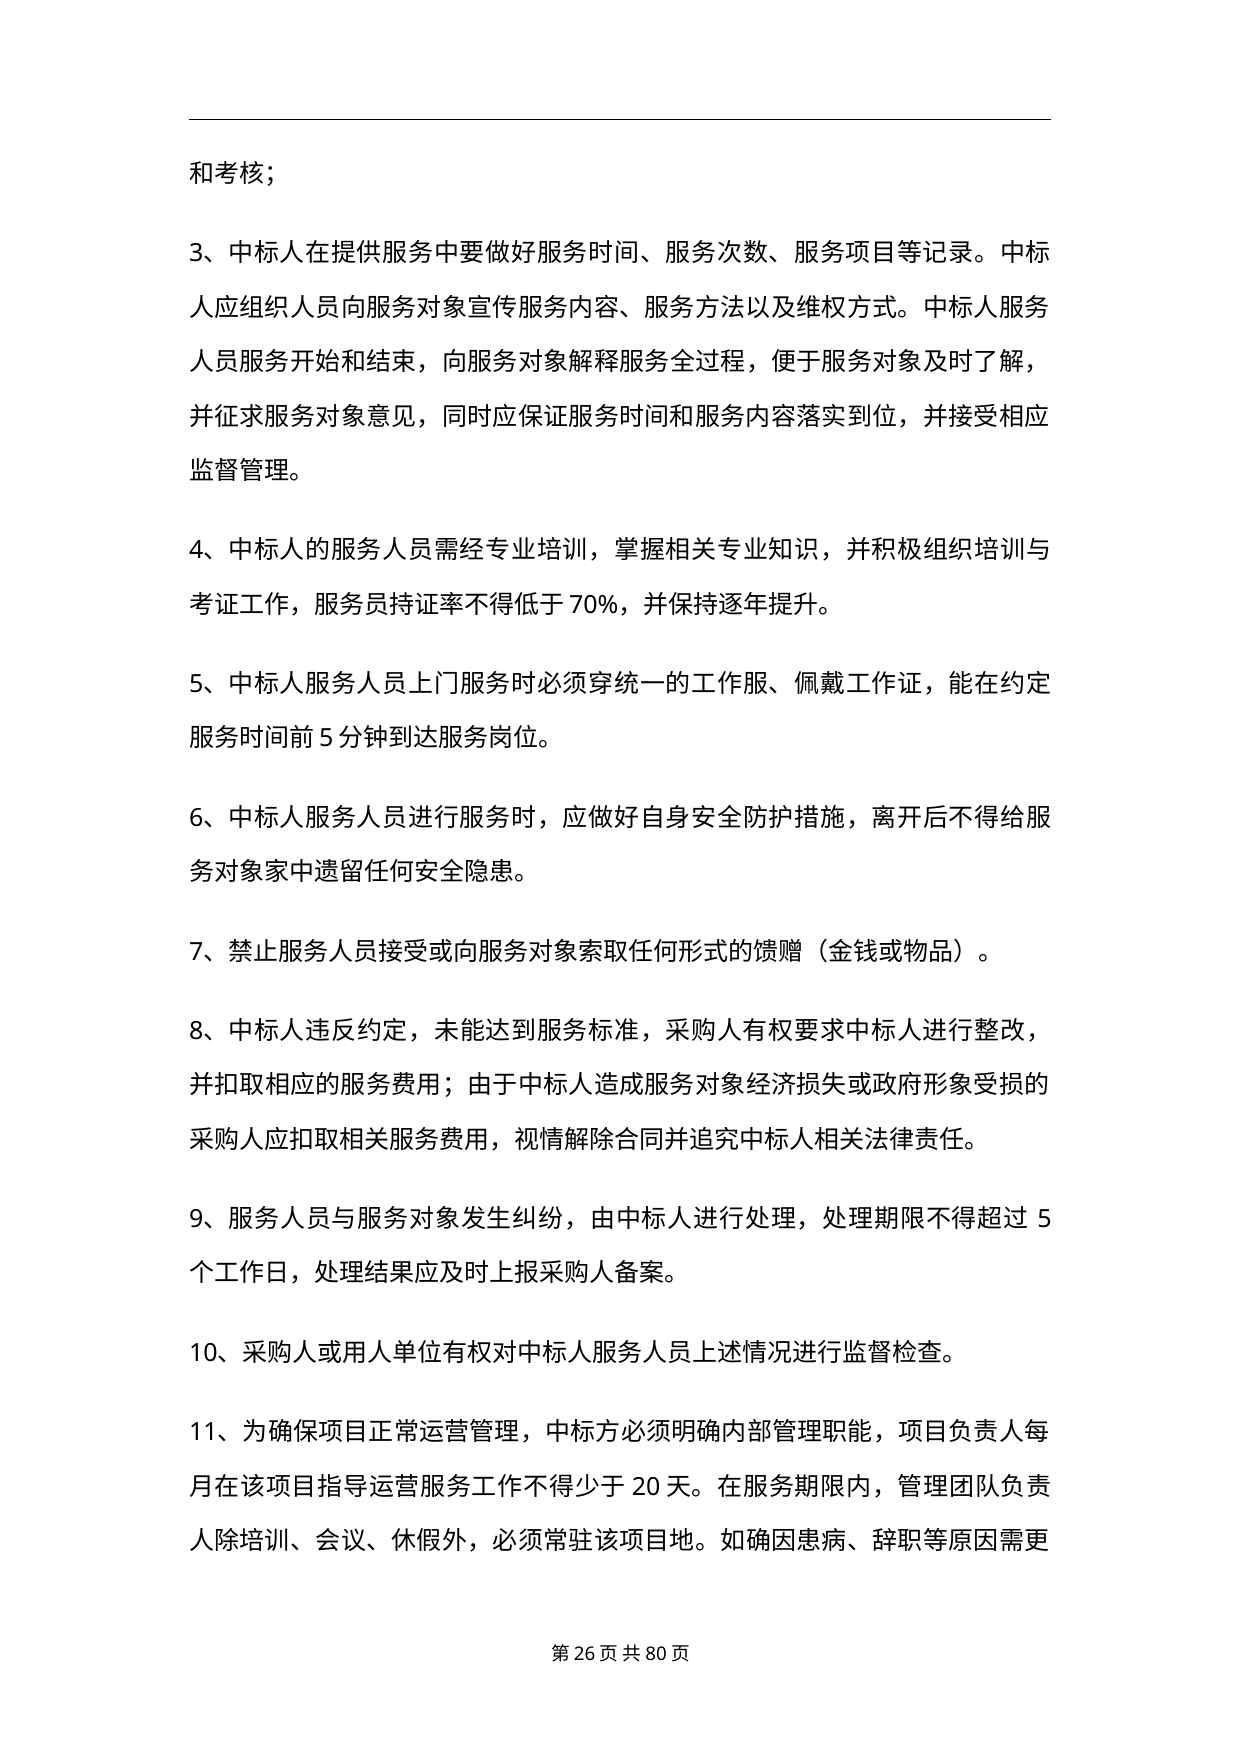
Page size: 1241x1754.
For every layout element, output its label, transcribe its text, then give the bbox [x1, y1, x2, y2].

list 采购人或用人单位有权对中标人服务人员上述情况进行监督检查。 [189, 1332, 1051, 1368]
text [189, 153, 1051, 190]
list 禁止服务人员接受或向服务对象索取任何形式的馈赠（金钱或物品）。 [189, 931, 1051, 967]
list 服务人员与服务对象发生纠纷，由中标人进行处理，处理期限不得超过5个工作日，处理结果应及时上报采购人备案。 [189, 1198, 1051, 1289]
list 中标人在提供服务中要做好服务时间、服务次数、服务项目等记录。中标人应组织人员向服务对象宣传服务内容、服务方法以及维权方式。中标人服务人员服务开始和结束，向服务对象解释服务全过程，便于服务对象及时了解，并征求服务对象意见，同时应保证服务时间和服务内容落实到位，并接受相应监督管理。 [189, 233, 1051, 487]
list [189, 1412, 1051, 1557]
list 中标人服务人员进行服务时，应做好自身安全防护措施，离开后不得给服务对象家中遗留任何安全隐患。 [189, 797, 1051, 888]
list 中标人违反约定，未能达到服务标准，采购人有权要求中标人进行整改，并扣取相应的服务费用；由于中标人造成服务对象经济损失或政府形象受损的，采购人应扣取相关服务费用，视情解除合同并追究中标人相关法律责任。 [189, 1010, 1051, 1155]
list 中标人的服务人员需经专业培训，掌握相关专业知识，并积极组织培训与考证工作，服务员持证率不得低于70%，并保持逐年提升。 [189, 530, 1051, 620]
list 中标人服务人员上门服务时必须穿统一的工作服、佩戴工作证，能在约定服务时间前5分钟到达服务岗位。 [189, 663, 1051, 754]
